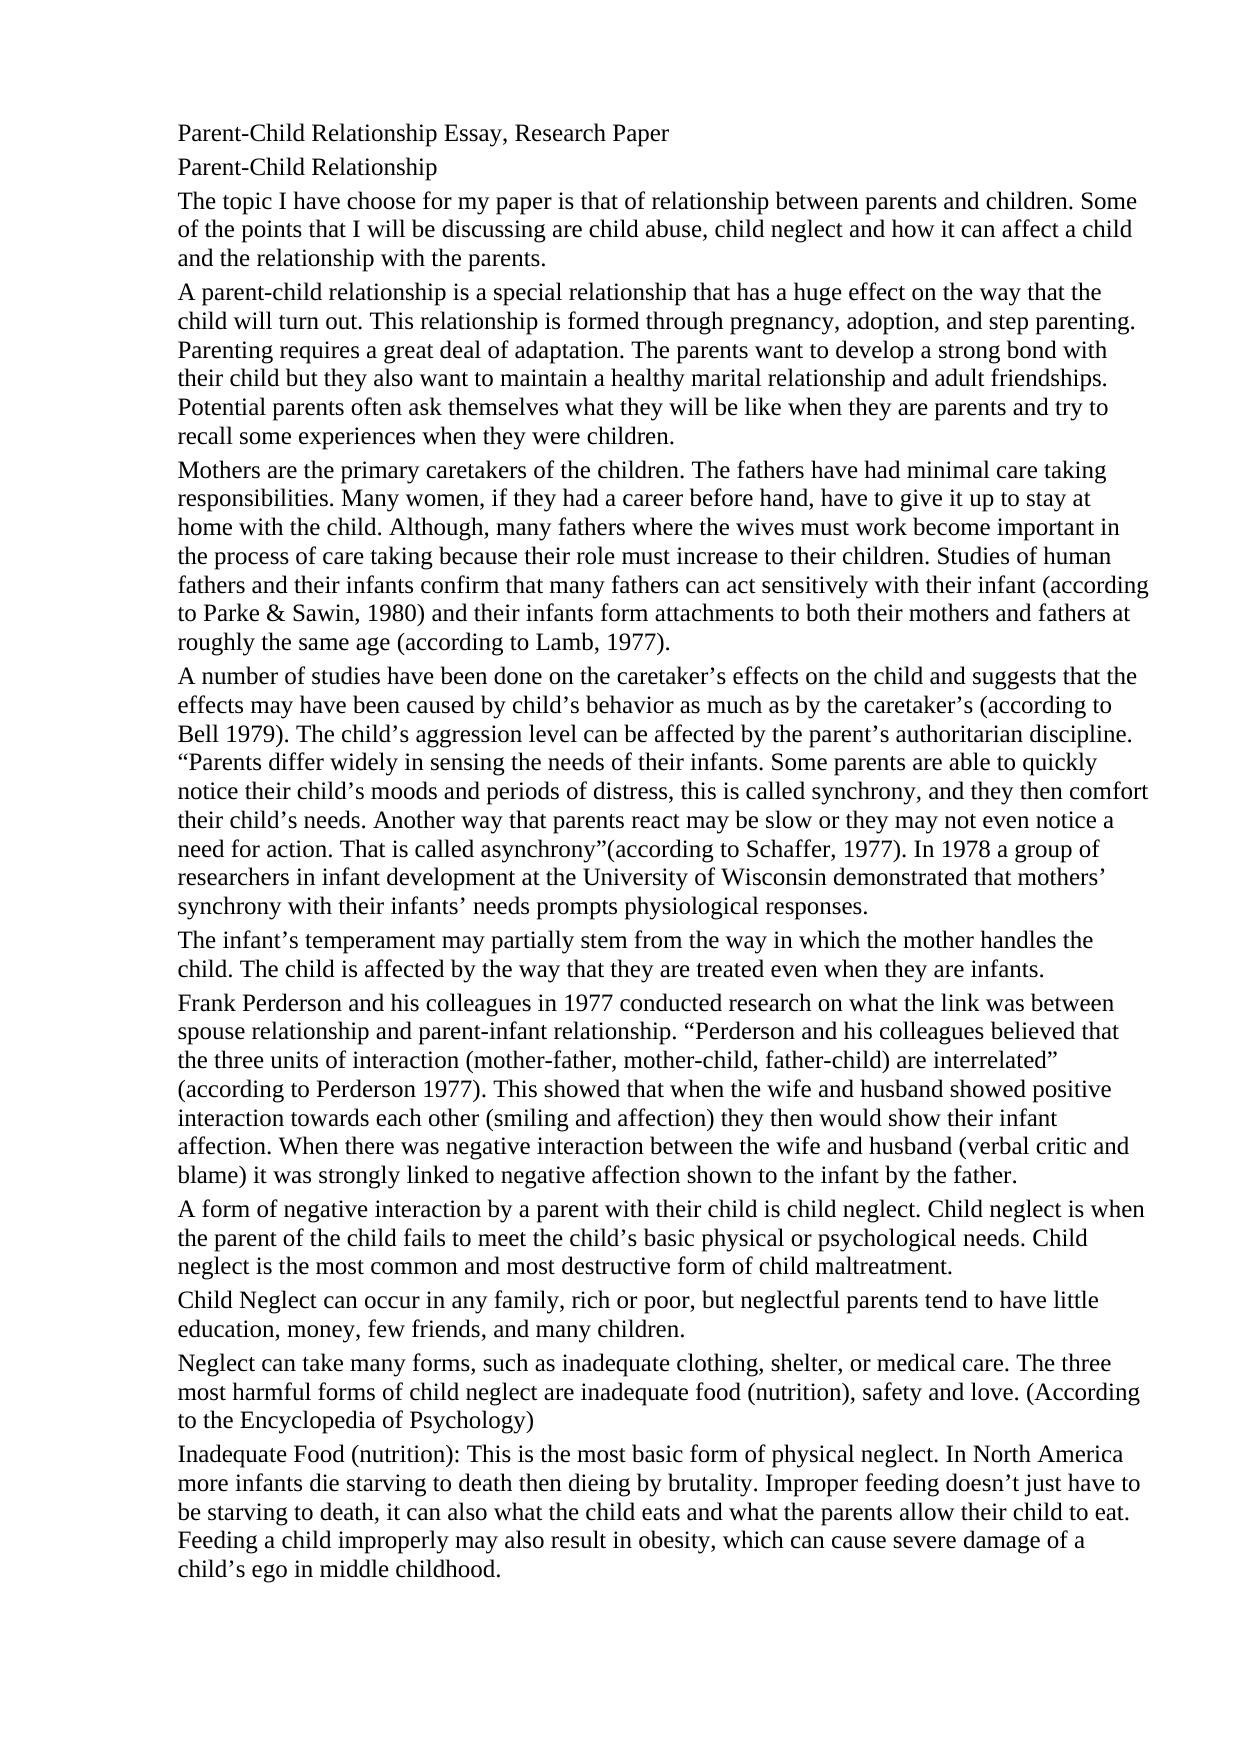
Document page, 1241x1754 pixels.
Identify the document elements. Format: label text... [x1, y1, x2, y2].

text Parent-Child Relationship Essay, Research Paper [177, 118, 1152, 147]
text A parent-child relationship is a special relationship that has a huge effect on the way that the child will turn out. This relationship is formed through pregnancy, adoption, and step parenting. Parenting requires a great deal of adaptation. The parents want to develop a strong bond with their child but they also want to maintain a healthy marital relationship and adult friendships. Potential parents often ask themselves what they will be like when they are parents and try to recall some experiences when they were children. [177, 277, 1152, 450]
text The infant’s temperament may partially stem from the way in which the mother handles the child. The child is affected by the way that they are treated even when they are infants. [177, 925, 1152, 982]
text Mothers are the primary caretakers of the children. The fathers have had minimal care taking responsibilities. Many women, if they had a career before hand, have to give it up to stay at home with the child. Although, many fathers where the wives must work become important in the process of care taking because their role must increase to their children. Studies of human fathers and their infants confirm that many fathers can act sensitively with their infant (according to Parke & Sawin, 1980) and their infants form attachments to both their mothers and fathers at roughly the same age (according to Lamb, 1977). [177, 455, 1152, 656]
text A number of studies have been done on the caretaker’s effects on the child and suggests that the effects may have been caused by child’s behavior as much as by the caretaker’s (according to Bell 1979). The child’s aggression level can be affected by the parent’s authoritarian discipline. “Parents differ widely in sensing the needs of their infants. Some parents are able to quickly notice their child’s moods and periods of distress, this is called synchrony, and they then comfort their child’s needs. Another way that parents react may be slow or they may not even notice a need for action. That is called asynchrony”(according to Schaffer, 1977). In 1978 a group of researchers in infant development at the University of Wisconsin demonstrated that mothers’ synchrony with their infants’ needs prompts physiological responses. [177, 661, 1152, 920]
text Parent-Child Relationship [177, 152, 1152, 181]
text The topic I have choose for my paper is that of relationship between parents and children. Some of the points that I will be discussing are child abuse, child neglect and how it can affect a child and the relationship with the parents. [177, 186, 1152, 272]
text Child Neglect can occur in any family, rich or poor, but neglectful parents tend to have little education, money, few friends, and many children. [177, 1285, 1152, 1343]
text Frank Perderson and his colleagues in 1977 conducted research on what the link was between spouse relationship and parent-infant relationship. “Perderson and his colleagues believed that the three units of interaction (mother-father, mother-child, father-child) are interrelated” (according to Perderson 1977). This showed that when the wife and husband showed positive interaction towards each other (smiling and affection) they then would show their infant affection. When there was negative interaction between the wife and husband (verbal critic and blame) it was strongly linked to negative affection shown to the infant by the father. [177, 988, 1152, 1189]
text Inadequate Food (nutrition): This is the most basic form of physical neglect. In North America more infants die starving to death then dieing by brutality. Improper feeding doesn’t just have to be starving to death, it can also what the child eats and what the parents allow their child to eat. Feeding a child improperly may also result in obesity, which can cause severe damage of a child’s ego in middle childhood. [177, 1439, 1152, 1583]
text Neglect can take many forms, such as inadequate clothing, shelter, or medical care. The three most harmful forms of child neglect are inadequate food (nutrition), safety and love. (According to the Encyclopedia of Psychology) [177, 1348, 1152, 1434]
text A form of negative interaction by a parent with their child is child neglect. Child neglect is when the parent of the child fails to meet the child’s basic physical or psychological needs. Child neglect is the most common and most destructive form of child maltreatment. [177, 1194, 1152, 1280]
